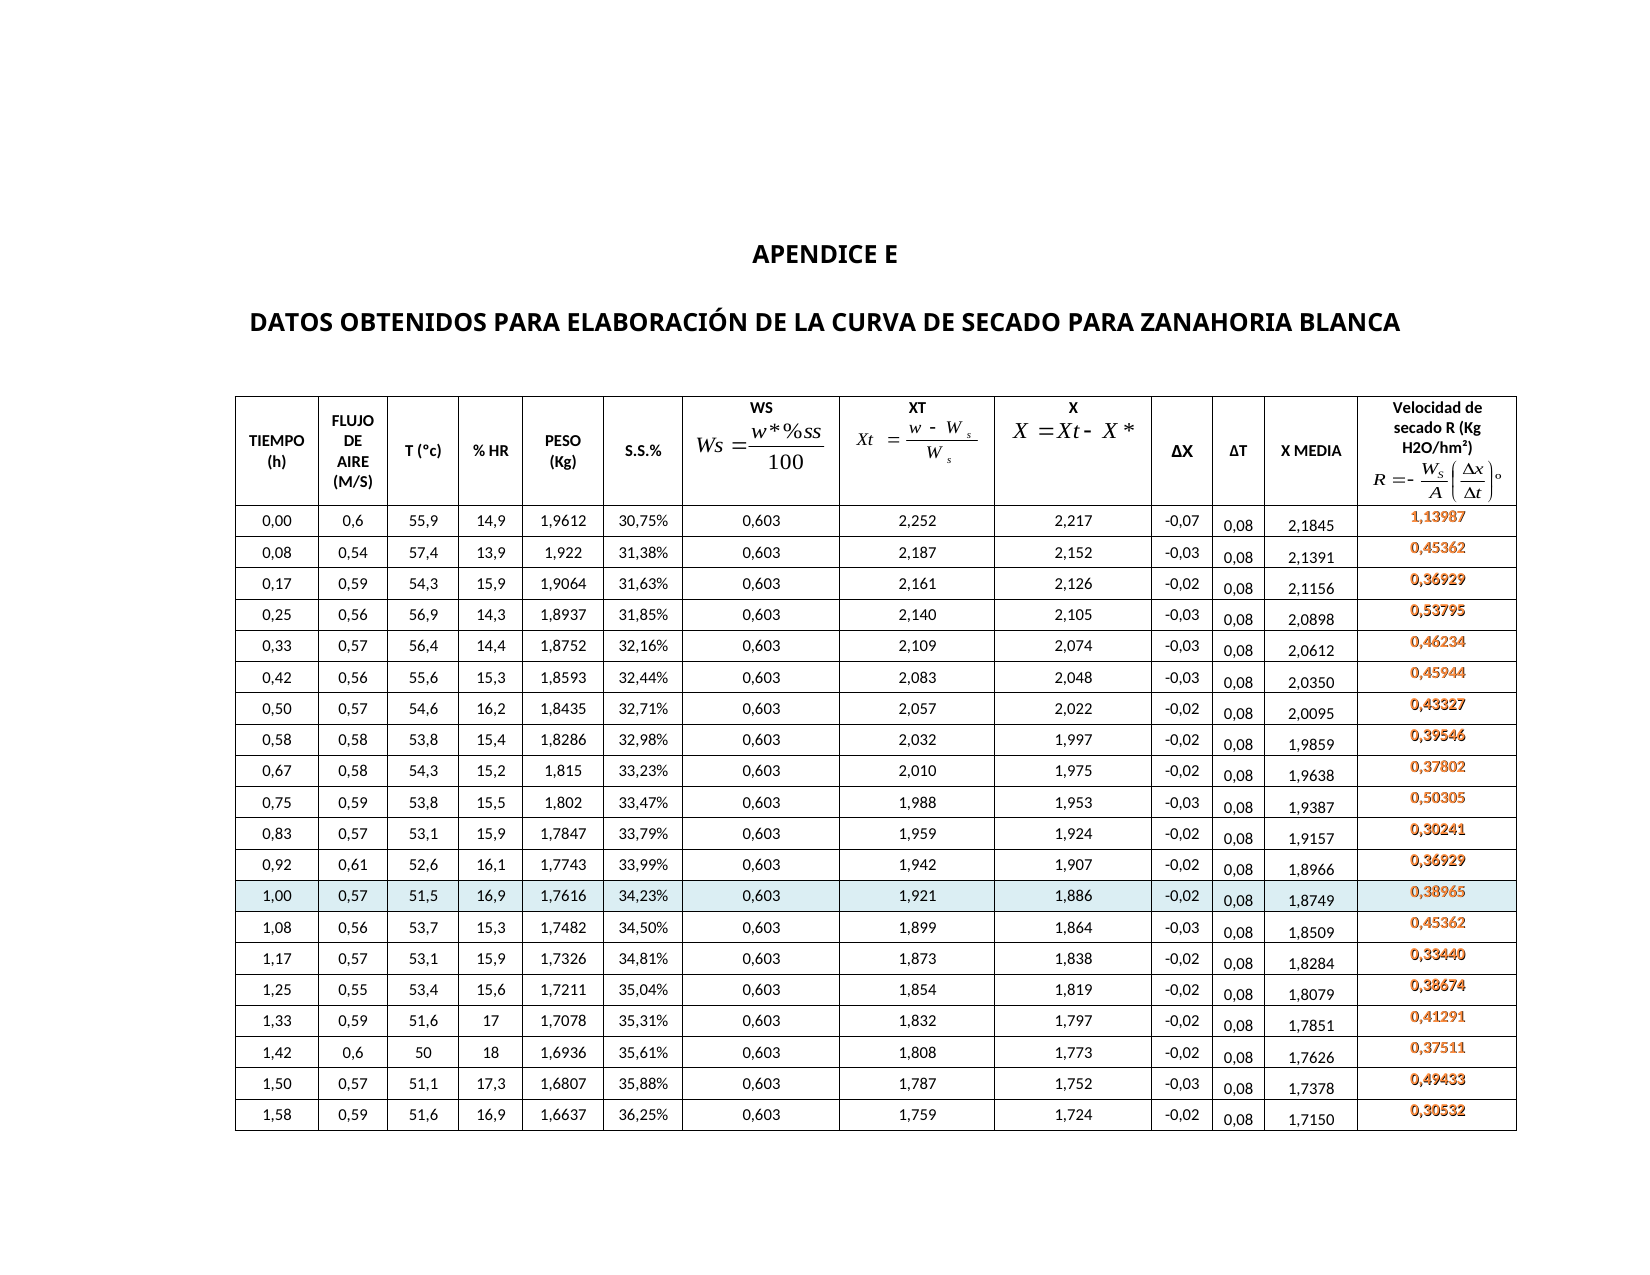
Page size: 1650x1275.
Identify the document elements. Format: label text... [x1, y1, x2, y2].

table_cell 0,57 [319, 881, 387, 911]
table_cell 0,603 [683, 693, 839, 723]
table_cell 34,50% [604, 912, 682, 942]
table_cell 2,126 [995, 568, 1151, 598]
table_cell 2,152 [995, 537, 1151, 567]
table_cell -0,02 [1152, 568, 1212, 598]
table_cell 2,1845 [1265, 506, 1357, 536]
table_cell 53,8 [388, 725, 458, 755]
table_cell 1,6936 [523, 1037, 603, 1067]
table_cell -0,03 [1152, 912, 1212, 942]
table_cell 0,08 [1213, 881, 1264, 911]
table_cell -0,03 [1152, 1068, 1212, 1098]
table_cell 1,9387 [1265, 787, 1357, 817]
table_cell 32,16% [604, 631, 682, 661]
table_cell -0,03 [1152, 631, 1212, 661]
table_cell 1,8937 [523, 600, 603, 630]
table_cell 0,603 [683, 975, 839, 1005]
table_cell 0,41291 [1358, 1006, 1516, 1036]
table_cell 0,603 [683, 662, 839, 692]
table_cell 1,6637 [523, 1100, 603, 1130]
table_cell 0,6 [319, 506, 387, 536]
table_cell 1,7626 [1265, 1037, 1357, 1067]
table_cell 18 [459, 1037, 522, 1067]
table_cell 35,88% [604, 1068, 682, 1098]
table_cell 1,7851 [1265, 1006, 1357, 1036]
table_cell 0,603 [683, 600, 839, 630]
table_cell 1,8079 [1265, 975, 1357, 1005]
table_cell 0,603 [683, 818, 839, 848]
table_cell 2,032 [840, 725, 994, 755]
table_cell -0,03 [1152, 787, 1212, 817]
table_cell 0,08 [1213, 662, 1264, 692]
table_cell 30,75% [604, 506, 682, 536]
table_cell 50 [388, 1037, 458, 1067]
table_cell 56,9 [388, 600, 458, 630]
table_cell -0,02 [1152, 975, 1212, 1005]
table_cell 1,959 [840, 818, 994, 848]
table_cell 1,8749 [1265, 881, 1357, 911]
table_cell 0,08 [1213, 568, 1264, 598]
table_cell 53,7 [388, 912, 458, 942]
table_cell 17 [459, 1006, 522, 1036]
table_cell 55,9 [388, 506, 458, 536]
table_cell 33,99% [604, 850, 682, 880]
table_cell 1,7150 [1265, 1100, 1357, 1130]
table_cell 1,6807 [523, 1068, 603, 1098]
table_cell 0,59 [319, 1006, 387, 1036]
table_cell 1,942 [840, 850, 994, 880]
table_cell 0,25 [236, 600, 318, 630]
table_cell 0,37511 [1358, 1037, 1516, 1067]
table_cell 0,603 [683, 912, 839, 942]
table_cell 1,42 [236, 1037, 318, 1067]
table_header FLUJO DE AIRE (M/S) [319, 397, 387, 505]
table_cell 2,252 [840, 506, 994, 536]
table_cell 0,38965 [1358, 881, 1516, 911]
table_cell 1,7743 [523, 850, 603, 880]
table_cell -0,02 [1152, 818, 1212, 848]
table_cell 0,58 [319, 725, 387, 755]
table_header XT [840, 397, 994, 505]
table_cell 1,8593 [523, 662, 603, 692]
table_cell 0,55 [319, 975, 387, 1005]
table_cell 1,8509 [1265, 912, 1357, 942]
table_cell 52,6 [388, 850, 458, 880]
table_cell 1,9859 [1265, 725, 1357, 755]
table_cell 15,6 [459, 975, 522, 1005]
table_cell 1,899 [840, 912, 994, 942]
table_cell 2,187 [840, 537, 994, 567]
table_header T (ºc) [388, 397, 458, 505]
table_cell 1,7847 [523, 818, 603, 848]
table_cell 0,53795 [1358, 600, 1516, 630]
table_cell 53,1 [388, 943, 458, 973]
table_cell 1,975 [995, 756, 1151, 786]
table_cell 0,59 [319, 787, 387, 817]
table_cell 0,08 [1213, 818, 1264, 848]
table_cell 15,5 [459, 787, 522, 817]
table_cell 2,1156 [1265, 568, 1357, 598]
table_cell 1,797 [995, 1006, 1151, 1036]
table_cell 2,161 [840, 568, 994, 598]
table_cell 0,08 [1213, 943, 1264, 973]
table_header X [995, 397, 1151, 505]
table_cell 0,45944 [1358, 662, 1516, 692]
table_cell 0,603 [683, 506, 839, 536]
table_cell 2,0095 [1265, 693, 1357, 723]
table_cell 0,603 [683, 881, 839, 911]
table_cell 0,57 [319, 631, 387, 661]
table_cell 1,838 [995, 943, 1151, 973]
table_cell 0,45362 [1358, 912, 1516, 942]
table_cell 16,2 [459, 693, 522, 723]
table_cell -0,02 [1152, 1100, 1212, 1130]
table_cell 1,886 [995, 881, 1151, 911]
table_cell 0,08 [1213, 1006, 1264, 1036]
table_cell 0,00 [236, 506, 318, 536]
table_cell 0,08 [1213, 600, 1264, 630]
table_cell 0,08 [1213, 725, 1264, 755]
table_cell 2,0898 [1265, 600, 1357, 630]
table_cell 35,61% [604, 1037, 682, 1067]
table_cell 1,58 [236, 1100, 318, 1130]
table_cell 0,57 [319, 693, 387, 723]
table_cell 1,802 [523, 787, 603, 817]
table_cell 54,6 [388, 693, 458, 723]
table_cell 0,603 [683, 568, 839, 598]
table_header TIEMPO (h) [236, 397, 318, 505]
table_cell 32,71% [604, 693, 682, 723]
table_cell 1,864 [995, 912, 1151, 942]
table_cell 34,23% [604, 881, 682, 911]
table_cell 0,08 [1213, 975, 1264, 1005]
table_cell 0,56 [319, 912, 387, 942]
table_cell 1,9612 [523, 506, 603, 536]
table_cell 0,92 [236, 850, 318, 880]
table_cell 0,58 [319, 756, 387, 786]
table_cell 13,9 [459, 537, 522, 567]
table_cell 0,603 [683, 943, 839, 973]
table_cell -0,03 [1152, 537, 1212, 567]
text APENDICE E [236, 236, 1414, 270]
table_cell 0,30241 [1358, 818, 1516, 848]
table_cell 0,603 [683, 1037, 839, 1067]
table_cell 1,00 [236, 881, 318, 911]
table_cell 0,57 [319, 943, 387, 973]
table_header ΔX [1152, 397, 1212, 505]
table_header Velocidad de secado R (Kg H2O/hm²) [1358, 397, 1516, 505]
table_cell 0,58 [236, 725, 318, 755]
table_cell 16,1 [459, 850, 522, 880]
table_cell 1,921 [840, 881, 994, 911]
table_header X MEDIA [1265, 397, 1357, 505]
table_cell 0,42 [236, 662, 318, 692]
table_cell 0,59 [319, 568, 387, 598]
table_cell -0,02 [1152, 943, 1212, 973]
table_cell 1,997 [995, 725, 1151, 755]
table_cell 1,33 [236, 1006, 318, 1036]
table_cell -0,02 [1152, 850, 1212, 880]
table_cell 51,5 [388, 881, 458, 911]
table_cell 57,4 [388, 537, 458, 567]
table_cell 53,8 [388, 787, 458, 817]
table_cell 0,61 [319, 850, 387, 880]
table_cell 51,6 [388, 1006, 458, 1036]
table_cell 1,854 [840, 975, 994, 1005]
table_cell 0,33 [236, 631, 318, 661]
table_cell 2,048 [995, 662, 1151, 692]
table_cell 0,36929 [1358, 850, 1516, 880]
table_cell 1,922 [523, 537, 603, 567]
table_cell 2,0612 [1265, 631, 1357, 661]
table_cell 54,3 [388, 568, 458, 598]
table_cell 1,819 [995, 975, 1151, 1005]
table_cell 2,083 [840, 662, 994, 692]
table_cell 2,022 [995, 693, 1151, 723]
table_cell 1,953 [995, 787, 1151, 817]
table_header ΔT [1213, 397, 1264, 505]
table_cell -0,03 [1152, 662, 1212, 692]
table_cell 0,603 [683, 756, 839, 786]
text DATOS OBTENIDOS PARA ELABORACIÓN DE LA CURVA DE SECADO PARA ZANAHORIA BLANCA [236, 304, 1414, 338]
table_cell 1,9064 [523, 568, 603, 598]
table_cell 0,603 [683, 725, 839, 755]
table_header WS [683, 397, 839, 505]
table_cell 1,7616 [523, 881, 603, 911]
table_cell 1,17 [236, 943, 318, 973]
table_cell 0,45362 [1358, 537, 1516, 567]
table_cell 0,08 [1213, 787, 1264, 817]
table_cell 0,08 [1213, 537, 1264, 567]
table_cell 1,7211 [523, 975, 603, 1005]
table_cell 0,43327 [1358, 693, 1516, 723]
table_cell 1,7482 [523, 912, 603, 942]
table_cell 1,752 [995, 1068, 1151, 1098]
table_cell 0,56 [319, 662, 387, 692]
table_header % HR [459, 397, 522, 505]
table_cell 0,17 [236, 568, 318, 598]
table_cell 0,67 [236, 756, 318, 786]
table_cell -0,02 [1152, 881, 1212, 911]
table_cell 15,3 [459, 912, 522, 942]
table_cell 1,907 [995, 850, 1151, 880]
table_cell 1,08 [236, 912, 318, 942]
table_cell 0,08 [1213, 1100, 1264, 1130]
table_cell 32,98% [604, 725, 682, 755]
table_cell 2,074 [995, 631, 1151, 661]
table_cell 33,79% [604, 818, 682, 848]
table_cell 15,9 [459, 818, 522, 848]
table_cell 56,4 [388, 631, 458, 661]
table_cell 2,0350 [1265, 662, 1357, 692]
table_cell 0,08 [1213, 693, 1264, 723]
table_cell 0,08 [1213, 506, 1264, 536]
table_cell 0,6 [319, 1037, 387, 1067]
table_cell 14,9 [459, 506, 522, 536]
table_cell 1,808 [840, 1037, 994, 1067]
table_header S.S.% [604, 397, 682, 505]
table_cell 0,75 [236, 787, 318, 817]
table_cell 0,83 [236, 818, 318, 848]
table_cell -0,02 [1152, 1037, 1212, 1067]
table_cell 1,832 [840, 1006, 994, 1036]
table_cell 1,8286 [523, 725, 603, 755]
table_cell -0,02 [1152, 693, 1212, 723]
table_cell 16,9 [459, 1100, 522, 1130]
table_cell 16,9 [459, 881, 522, 911]
table_cell 0,59 [319, 1100, 387, 1130]
table_cell 2,217 [995, 506, 1151, 536]
table_cell 1,25 [236, 975, 318, 1005]
table_cell 0,08 [236, 537, 318, 567]
table_cell 33,23% [604, 756, 682, 786]
table_cell 1,9157 [1265, 818, 1357, 848]
table_cell 0,56 [319, 600, 387, 630]
table_cell 35,31% [604, 1006, 682, 1036]
table_cell 14,3 [459, 600, 522, 630]
table_cell 1,873 [840, 943, 994, 973]
table_cell 0,30532 [1358, 1100, 1516, 1130]
table_cell 0,08 [1213, 1068, 1264, 1098]
table_cell -0,07 [1152, 506, 1212, 536]
table_cell 36,25% [604, 1100, 682, 1130]
table_cell 53,4 [388, 975, 458, 1005]
table_cell 1,759 [840, 1100, 994, 1130]
table_cell 35,04% [604, 975, 682, 1005]
table_cell 0,08 [1213, 850, 1264, 880]
table_cell 51,1 [388, 1068, 458, 1098]
table_cell 0,33440 [1358, 943, 1516, 973]
table_cell 15,9 [459, 568, 522, 598]
table_cell 1,773 [995, 1037, 1151, 1067]
table_cell 0,08 [1213, 912, 1264, 942]
table_cell 1,9638 [1265, 756, 1357, 786]
table_cell 31,85% [604, 600, 682, 630]
table_cell 1,8966 [1265, 850, 1357, 880]
table_cell 1,7078 [523, 1006, 603, 1036]
table_cell -0,02 [1152, 725, 1212, 755]
table_cell 0,603 [683, 631, 839, 661]
table_cell 1,724 [995, 1100, 1151, 1130]
table_cell 0,37802 [1358, 756, 1516, 786]
table_cell 2,010 [840, 756, 994, 786]
table_cell 0,08 [1213, 756, 1264, 786]
table_cell 1,8284 [1265, 943, 1357, 973]
table_cell 14,4 [459, 631, 522, 661]
table_cell 51,6 [388, 1100, 458, 1130]
table_cell 0,39546 [1358, 725, 1516, 755]
table_header PESO (Kg) [523, 397, 603, 505]
table_cell 55,6 [388, 662, 458, 692]
table_cell 0,38674 [1358, 975, 1516, 1005]
table_cell 1,8435 [523, 693, 603, 723]
table_cell 0,08 [1213, 1037, 1264, 1067]
table_cell 0,50305 [1358, 787, 1516, 817]
table_cell 17,3 [459, 1068, 522, 1098]
table_cell 0,50 [236, 693, 318, 723]
table_cell 15,3 [459, 662, 522, 692]
table_cell 1,7378 [1265, 1068, 1357, 1098]
table_cell 1,8752 [523, 631, 603, 661]
table_cell 0,36929 [1358, 568, 1516, 598]
table_cell 1,13987 [1358, 506, 1516, 536]
table_cell -0,02 [1152, 1006, 1212, 1036]
table_cell 15,4 [459, 725, 522, 755]
table_cell 1,787 [840, 1068, 994, 1098]
table_cell 0,57 [319, 1068, 387, 1098]
table_cell 1,7326 [523, 943, 603, 973]
table_cell 1,815 [523, 756, 603, 786]
table_cell 33,47% [604, 787, 682, 817]
table_cell 2,057 [840, 693, 994, 723]
table_cell 0,49433 [1358, 1068, 1516, 1098]
table_cell 0,603 [683, 537, 839, 567]
table_cell 0,46234 [1358, 631, 1516, 661]
table_cell 0,603 [683, 1100, 839, 1130]
table_cell 1,50 [236, 1068, 318, 1098]
table_cell 53,1 [388, 818, 458, 848]
table_cell 2,105 [995, 600, 1151, 630]
table_cell 15,2 [459, 756, 522, 786]
table_cell -0,03 [1152, 600, 1212, 630]
table_cell 0,603 [683, 1068, 839, 1098]
table_cell 2,109 [840, 631, 994, 661]
table_cell 0,57 [319, 818, 387, 848]
table_cell 1,924 [995, 818, 1151, 848]
table_cell 0,08 [1213, 631, 1264, 661]
table_cell 0,603 [683, 1006, 839, 1036]
table_cell 31,63% [604, 568, 682, 598]
table_cell 2,140 [840, 600, 994, 630]
table_cell 0,54 [319, 537, 387, 567]
table_cell 34,81% [604, 943, 682, 973]
table_cell 54,3 [388, 756, 458, 786]
table_cell 0,603 [683, 850, 839, 880]
table_cell 15,9 [459, 943, 522, 973]
table_cell 31,38% [604, 537, 682, 567]
table_cell -0,02 [1152, 756, 1212, 786]
table_cell 32,44% [604, 662, 682, 692]
table_cell 2,1391 [1265, 537, 1357, 567]
table_cell 1,988 [840, 787, 994, 817]
table_cell 0,603 [683, 787, 839, 817]
